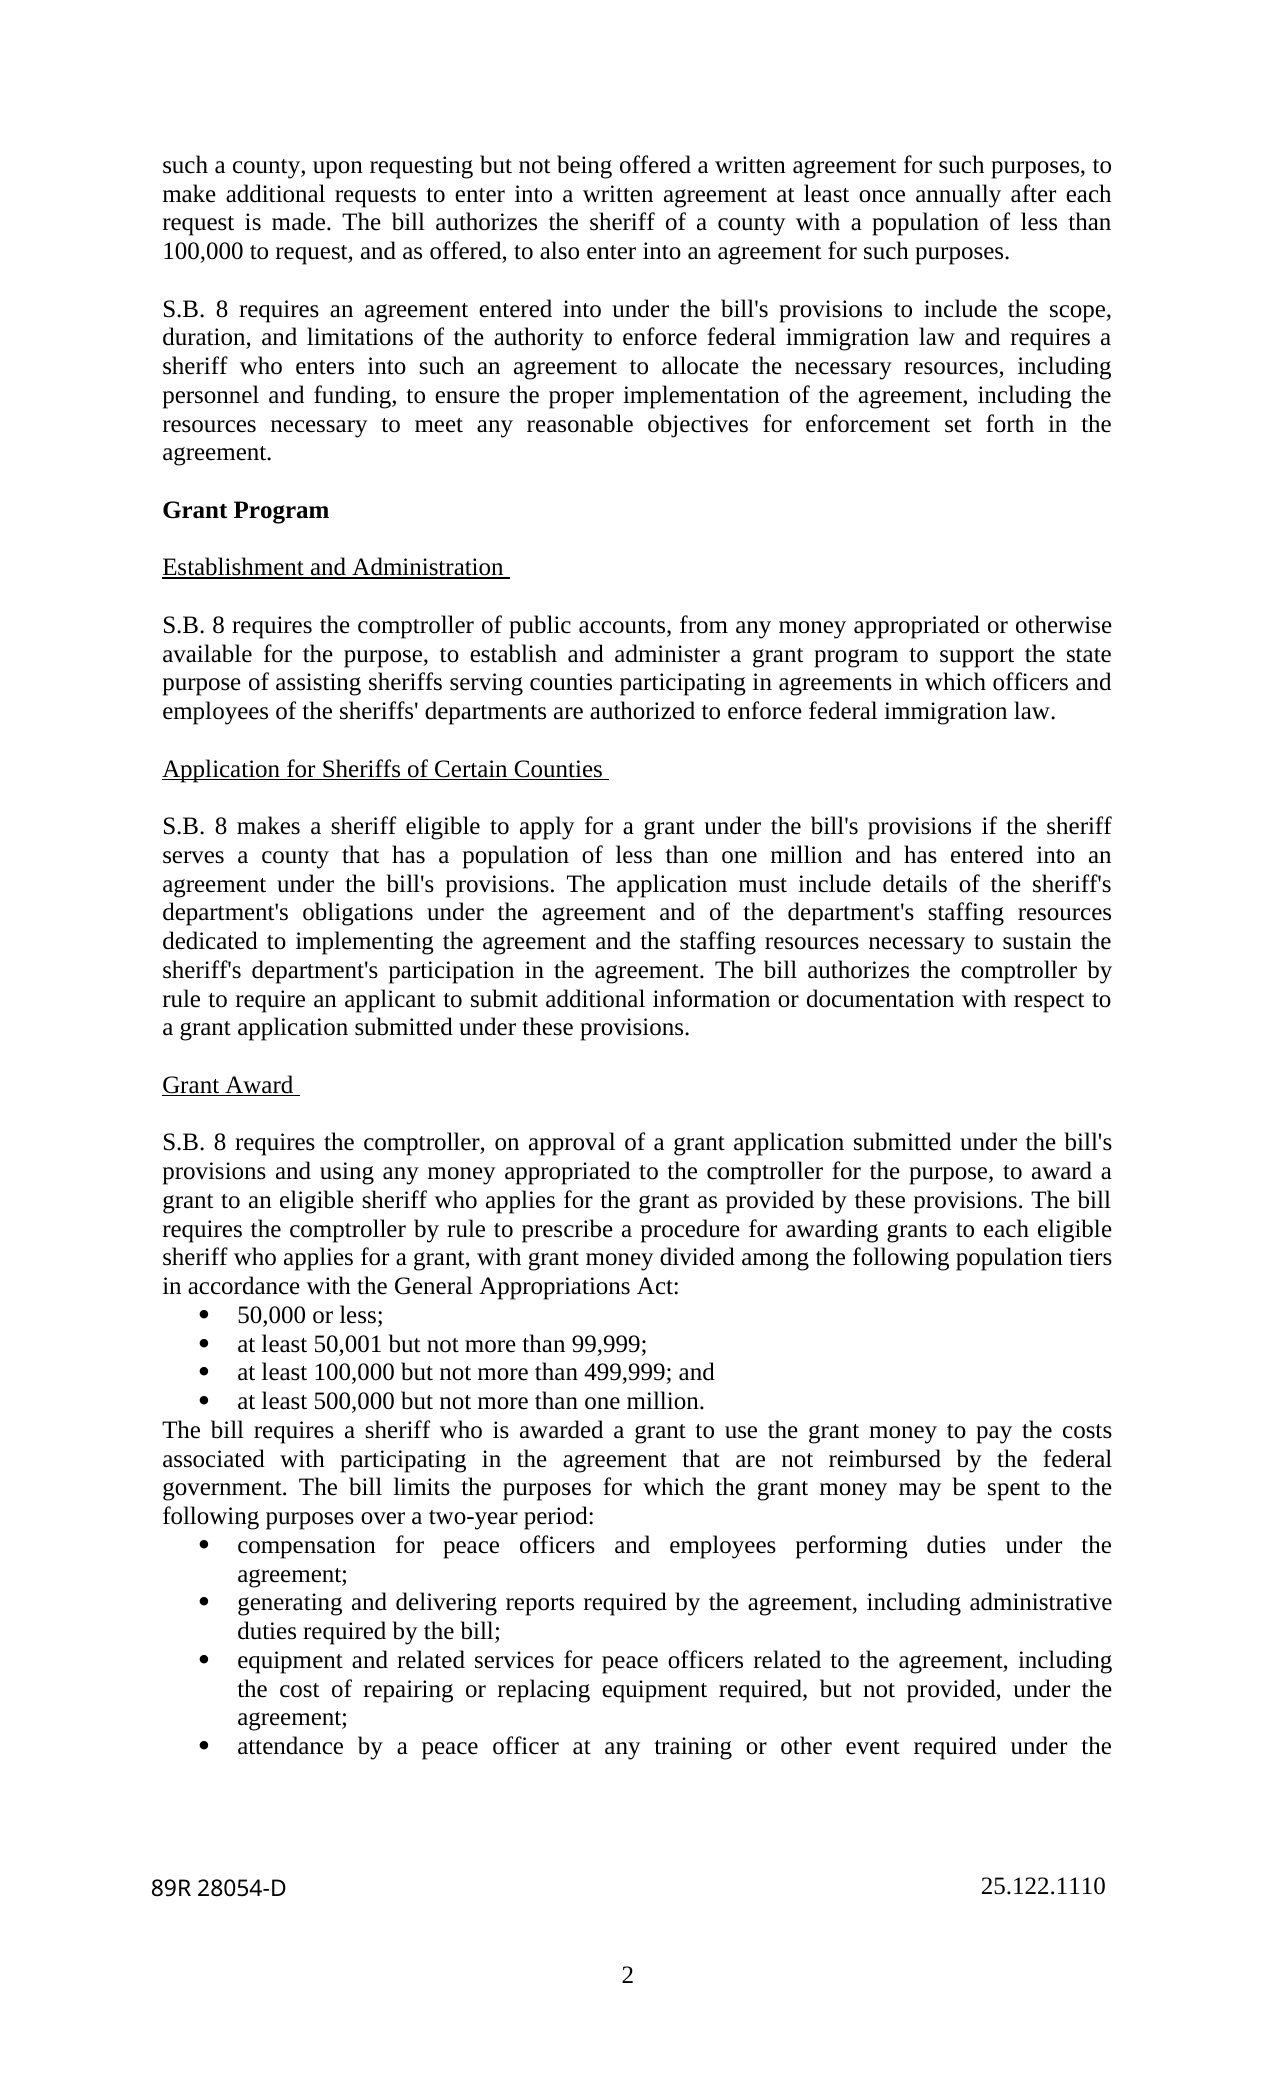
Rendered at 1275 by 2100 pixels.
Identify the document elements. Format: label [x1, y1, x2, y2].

table_cell [150, 150, 1125, 1760]
